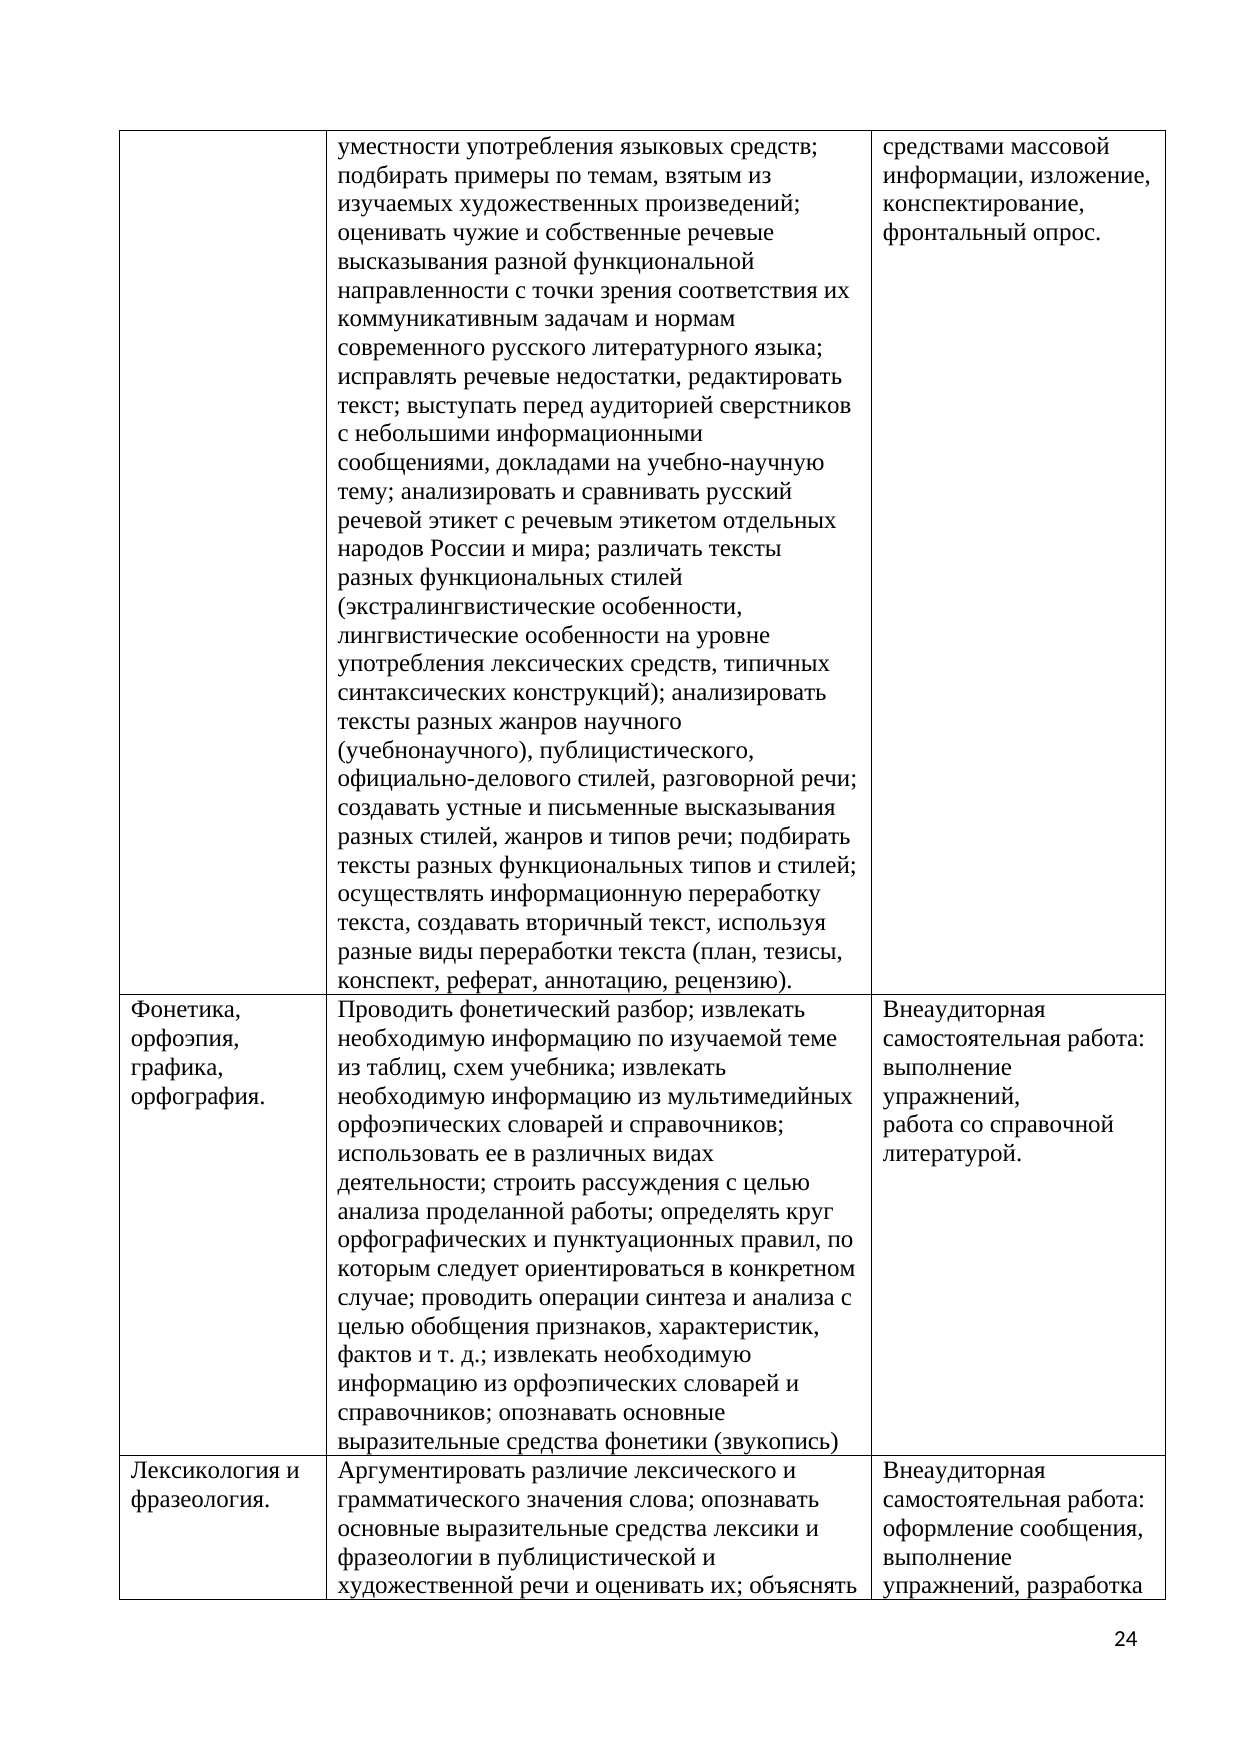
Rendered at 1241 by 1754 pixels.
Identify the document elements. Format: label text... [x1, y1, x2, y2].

table_cell Внеаудиторная самостоятельная работа: выполнение упражнений, работа со справочной литературой. [872, 995, 1165, 1454]
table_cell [327, 131, 871, 993]
table_cell Проводить фонетический разбор; извлекать необходимую информацию по изучаемой теме из таблиц, схем учебника; извлекать необходимую информацию из мультимедийных орфоэпических словарей и справочников; использовать ее в различных видах деятельности; строить рассуждения с целью анализа проделанной работы; определять круг орфографических и пунктуационных правил, по которым следует ориентироваться в конкретном случае; проводить операции синтеза и анализа с целью обобщения признаков, характеристик, фактов и т. д.; извлекать необходимую информацию из орфоэпических словарей и справочников; опознавать основные выразительные средства фонетики (звукопись) [327, 995, 871, 1454]
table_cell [872, 131, 1165, 993]
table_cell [327, 1456, 871, 1599]
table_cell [120, 1456, 326, 1599]
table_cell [872, 1456, 1165, 1599]
table_cell Фонетика, орфоэпия, графика, орфография. [120, 995, 326, 1454]
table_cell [120, 131, 326, 993]
